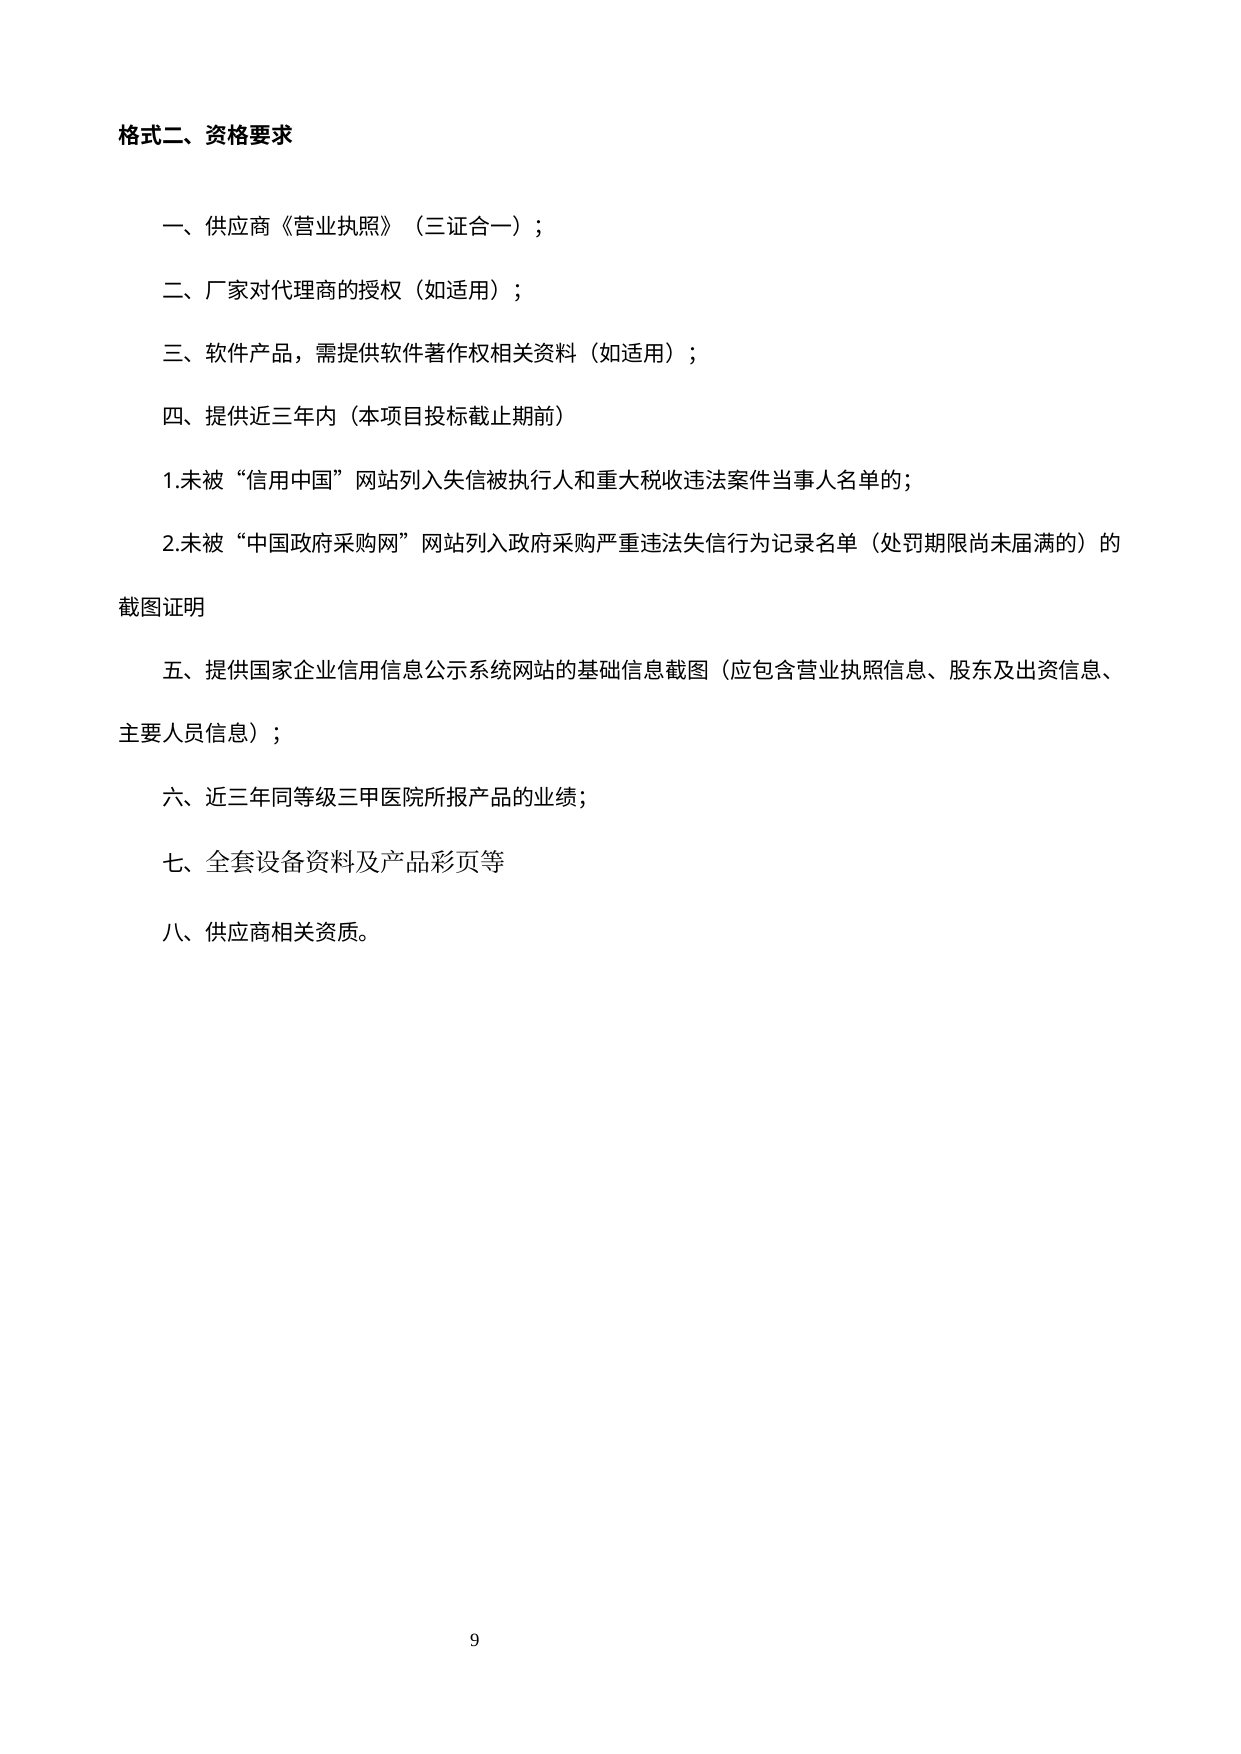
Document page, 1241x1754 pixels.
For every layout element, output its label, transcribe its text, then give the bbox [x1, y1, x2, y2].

text 八、供应商相关资质。 [118, 915, 1122, 947]
text 三、软件产品，需提供软件著作权相关资料（如适用）； [118, 336, 1122, 368]
text 2.未被“中国政府采购网”网站列入政府采购严重违法失信行为记录名单（处罚期限尚未届满的）的截图证明 [118, 526, 1122, 621]
text 二、厂家对代理商的授权（如适用）； [118, 273, 1122, 304]
list 一、供应商《营业执照》（三证合一）； [118, 209, 1122, 241]
text 格式二、资格要求 [118, 118, 1122, 150]
text 1.未被“信用中国”网站列入失信被执行人和重大税收违法案件当事人名单的； [118, 463, 1122, 494]
text 六、近三年同等级三甲医院所报产品的业绩； [118, 780, 1122, 811]
text 四、提供近三年内（本项目投标截止期前） [118, 399, 1122, 431]
text 五、提供国家企业信用信息公示系统网站的基础信息截图（应包含营业执照信息、股东及出资信息、主要人员信息）； [118, 653, 1122, 748]
text 七、全套设备资料及产品彩页等 [118, 843, 1122, 879]
